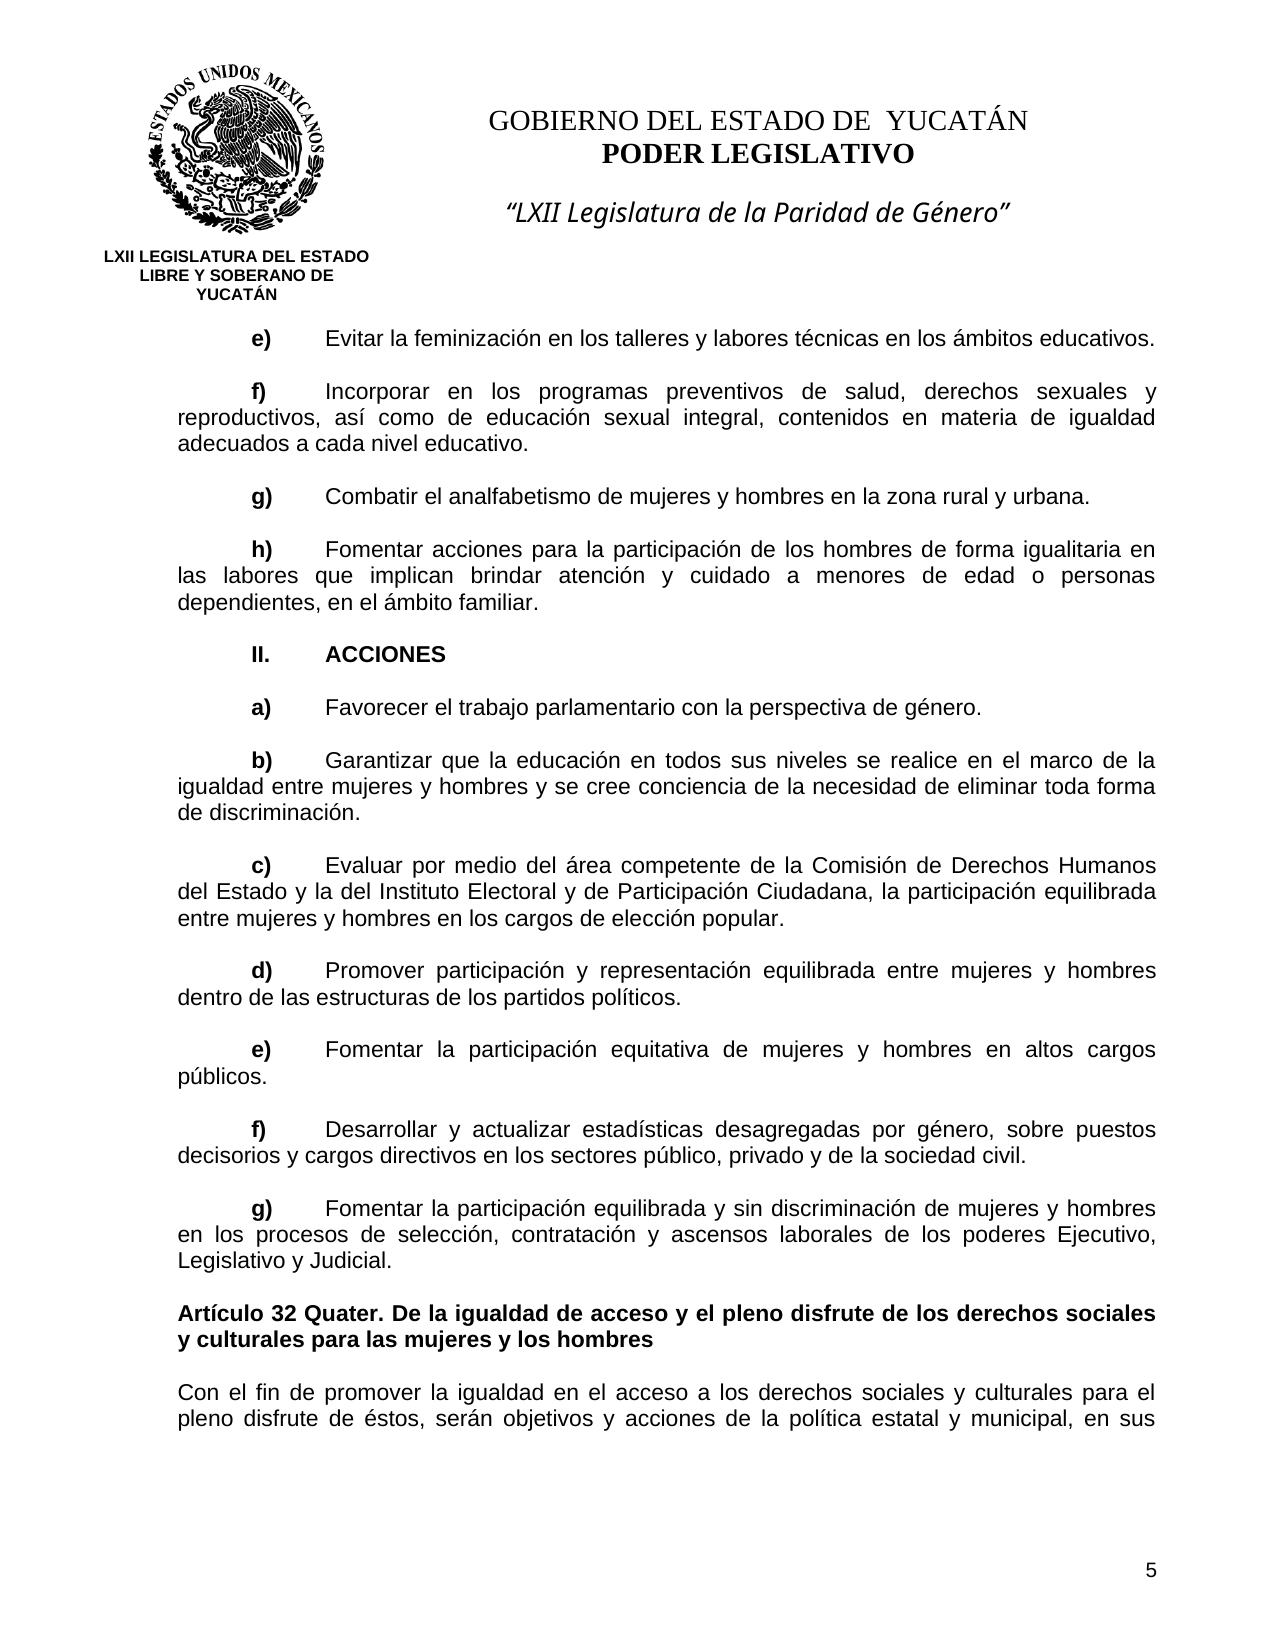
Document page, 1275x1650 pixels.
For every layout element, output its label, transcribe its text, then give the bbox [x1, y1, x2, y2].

text II. ACCIONES [177, 641, 1157, 667]
text a) Favorecer el trabajo parlamentario con la perspectiva de género. [177, 694, 1157, 720]
text b) Garantizar que la educación en todos sus niveles se realice en el marco de la igualdad entre mujeres y hombres y se cree conciencia de la necesidad de eliminar toda forma de discriminación. [177, 747, 1157, 826]
text h) Fomentar acciones para la participación de los hombres de forma igualitaria en las labores que implican brindar atención y cuidado a menores de edad o personas dependientes, en el ámbito familiar. [177, 536, 1157, 615]
text d) Promover participación y representación equilibrada entre mujeres y hombres dentro de las estructuras de los partidos políticos. [177, 957, 1157, 1010]
text Artículo 32 Quater. De la igualdad de acceso y el pleno disfrute de los derechos sociales y culturales para las mujeres y los hombres [177, 1300, 1157, 1353]
text g) Fomentar la participación equilibrada y sin discriminación de mujeres y hombres en los procesos de selección, contratación y ascensos laborales de los poderes Ejecutivo, Legislativo y Judicial. [177, 1194, 1157, 1274]
text e) Evitar la feminización en los talleres y labores técnicas en los ámbitos educativos. [177, 325, 1157, 351]
text g) Combatir el analfabetismo de mujeres y hombres en la zona rural y urbana. [177, 483, 1157, 509]
text c) Evaluar por medio del área competente de la Comisión de Derechos Humanos del Estado y la del Instituto Electoral y de Participación Ciudadana, la participación equilibrada entre mujeres y hombres en los cargos de elección popular. [177, 852, 1157, 931]
text f) Desarrollar y actualizar estadísticas desagregadas por género, sobre puestos decisorios y cargos directivos en los sectores público, privado y de la sociedad civil. [177, 1116, 1157, 1168]
text e) Fomentar la participación equitativa de mujeres y hombres en altos cargos públicos. [177, 1036, 1157, 1089]
picture [105, 23, 367, 275]
text f) Incorporar en los programas preventivos de salud, derechos sexuales y reproductivos, así como de educación sexual integral, contenidos en materia de igualdad adecuados a cada nivel educativo. [177, 378, 1157, 457]
